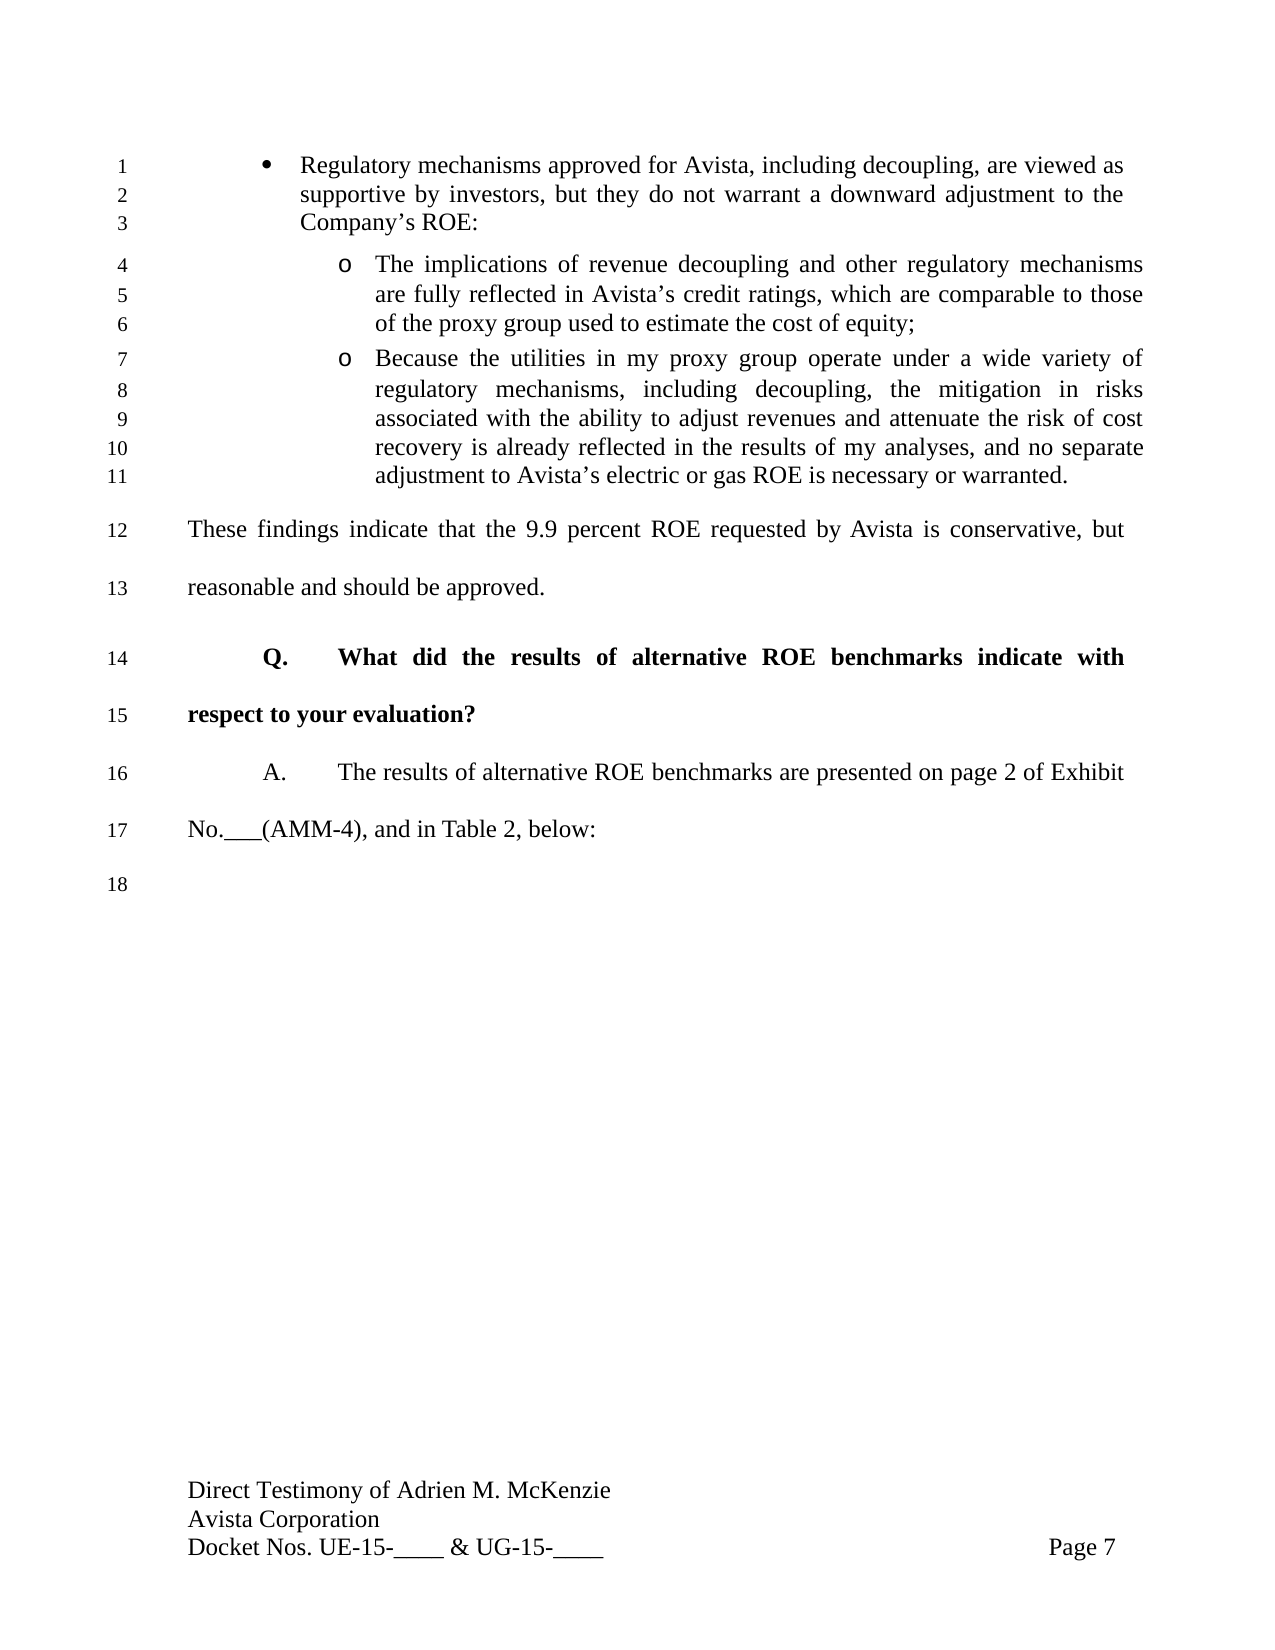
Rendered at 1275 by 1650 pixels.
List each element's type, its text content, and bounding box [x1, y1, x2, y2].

text Q. What did the results of alternative ROE benchmarks indicate with respect to your evaluation? [187, 642, 1125, 728]
text A. The results of alternative ROE benchmarks are presented on page 2 of Exhibit No.___(AMM-4), and in Table 2, below: [187, 757, 1125, 843]
text These findings indicate that the 9.9 percent ROE requested by Avista is conservative, but reasonable and should be approved. [187, 514, 1125, 600]
list Because the utilities in my proxy group operate under a wide variety of regulatory mechanisms, including decoupling, the mitigation in risks associated with the ability to adjust revenues and attenuate the risk of cost recovery is already reflected in the results of my analyses, and no separate adjustment to Avista’s electric or gas ROE is necessary or warranted. [337, 343, 1144, 489]
list Regulatory mechanisms approved for Avista, including decoupling, are viewed as supportive by investors, but they do not warrant a downward adjustment to the Company’s ROE: [262, 150, 1125, 236]
list The implications of revenue decoupling and other regulatory mechanisms are fully reflected in Avista’s credit ratings, which are comparable to those of the proxy group used to estimate the cost of equity; [337, 249, 1144, 337]
